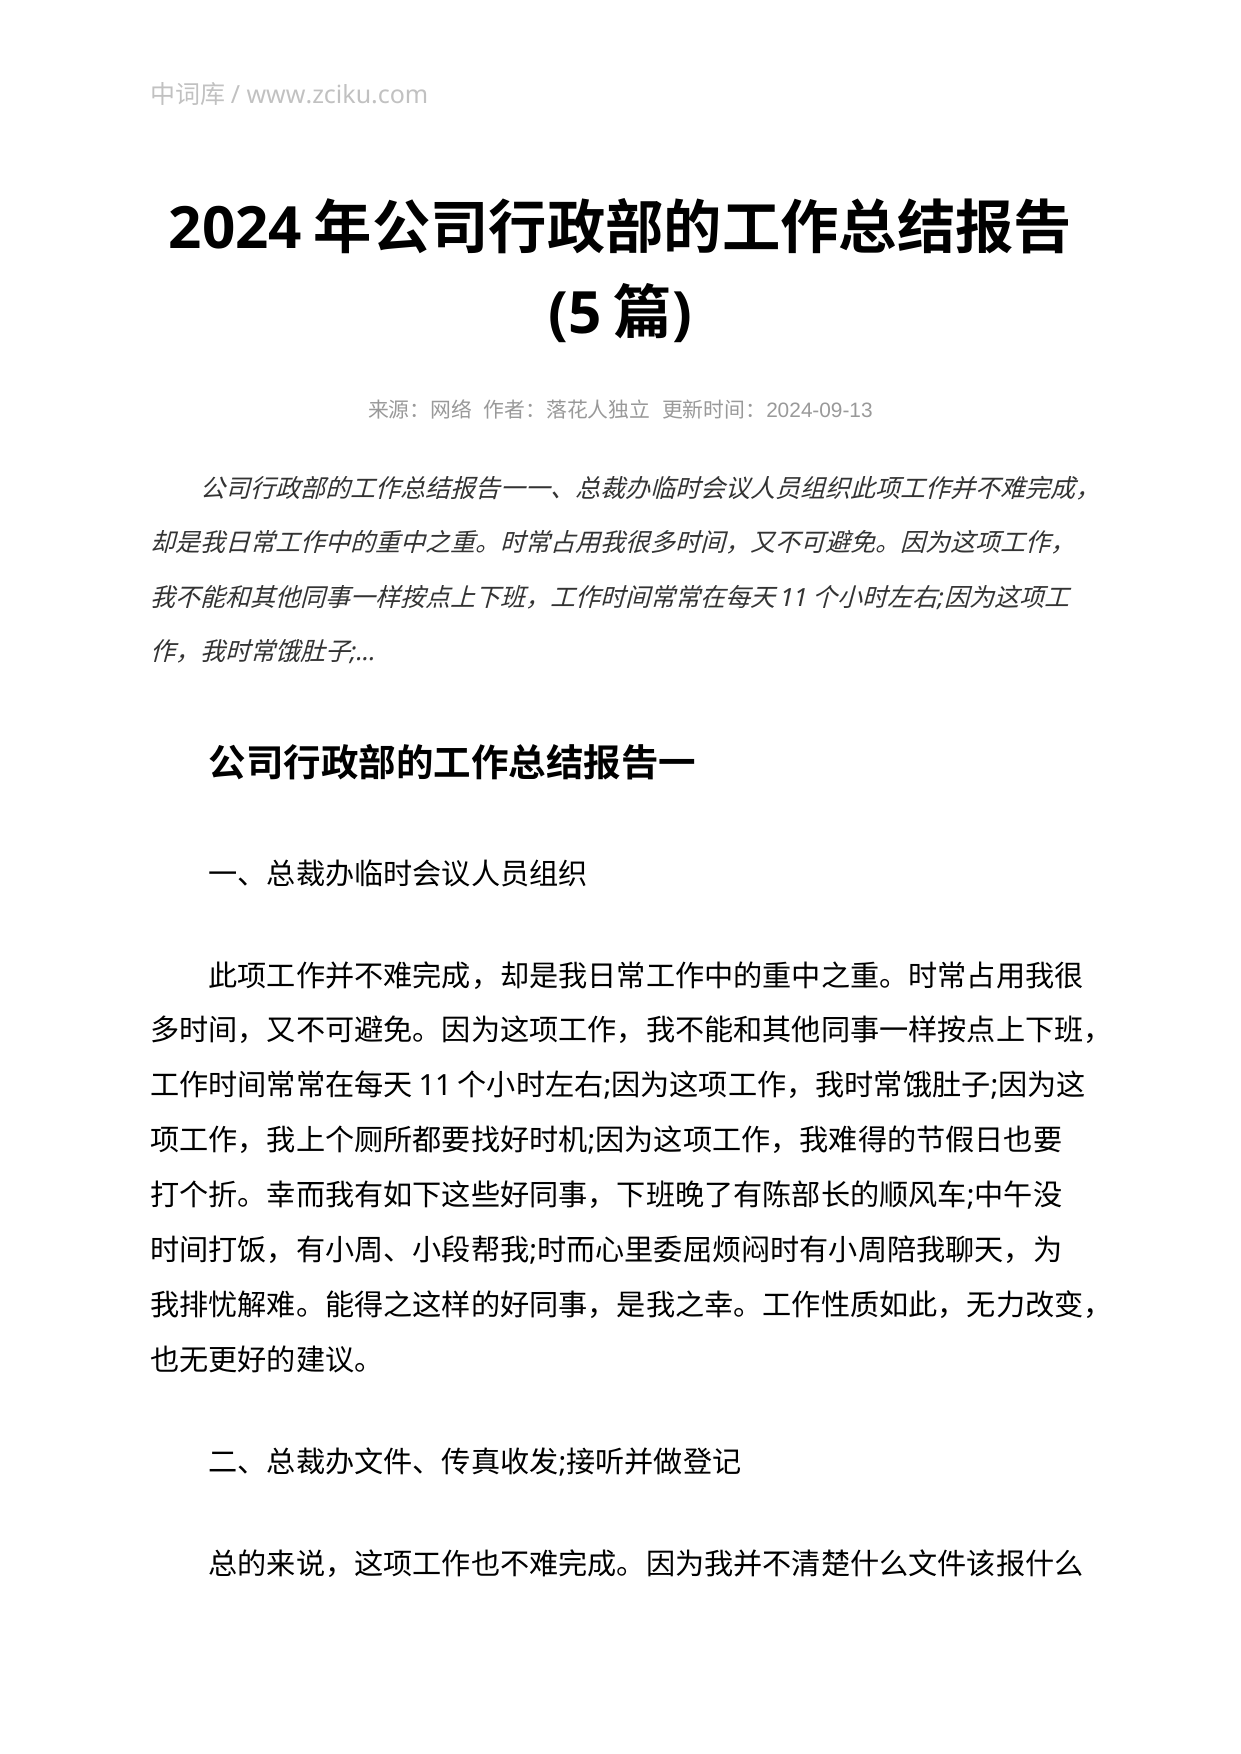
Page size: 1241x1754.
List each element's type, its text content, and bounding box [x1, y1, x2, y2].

subtitle 2024年公司行政部的工作总结报告(5篇) [150, 181, 1090, 351]
text 一、总裁办临时会议人员组织 [150, 850, 1090, 893]
text 二、总裁办文件、传真收发;接听并做登记 [150, 1438, 1090, 1481]
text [150, 1541, 1090, 1583]
text 公司行政部的工作总结报告一一、总裁办临时会议人员组织此项工作并不难完成，却是我日常工作中的重中之重。时常占用我很多时间，又不可避免。因为这项工作，我不能和其他同事一样按点上下班，工作时间常常在每天11个小时左右;因为这项工作，我时常饿肚子;... [150, 468, 1090, 668]
text 公司行政部的工作总结报告一 [150, 733, 1090, 787]
text 此项工作并不难完成，却是我日常工作中的重中之重。时常占用我很多时间，又不可避免。因为这项工作，我不能和其他同事一样按点上下班，工作时间常常在每天11个小时左右;因为这项工作，我时常饿肚子;因为这项工作，我上个厕所都要找好时机;因为这项工作，我难得的节假日也要打个折。幸而我有如下这些好同事，下班晚了有陈部长的顺风车;中午没时间打饭，有小周、小段帮我;时而心里委屈烦闷时有小周陪我聊天，为我排忧解难。能得之这样的好同事，是我之幸。工作性质如此，无力改变，也无更好的建议。 [150, 952, 1090, 1379]
text 来源：网络 作者：落花人独立 更新时间：2024-09-13 [150, 398, 1090, 422]
